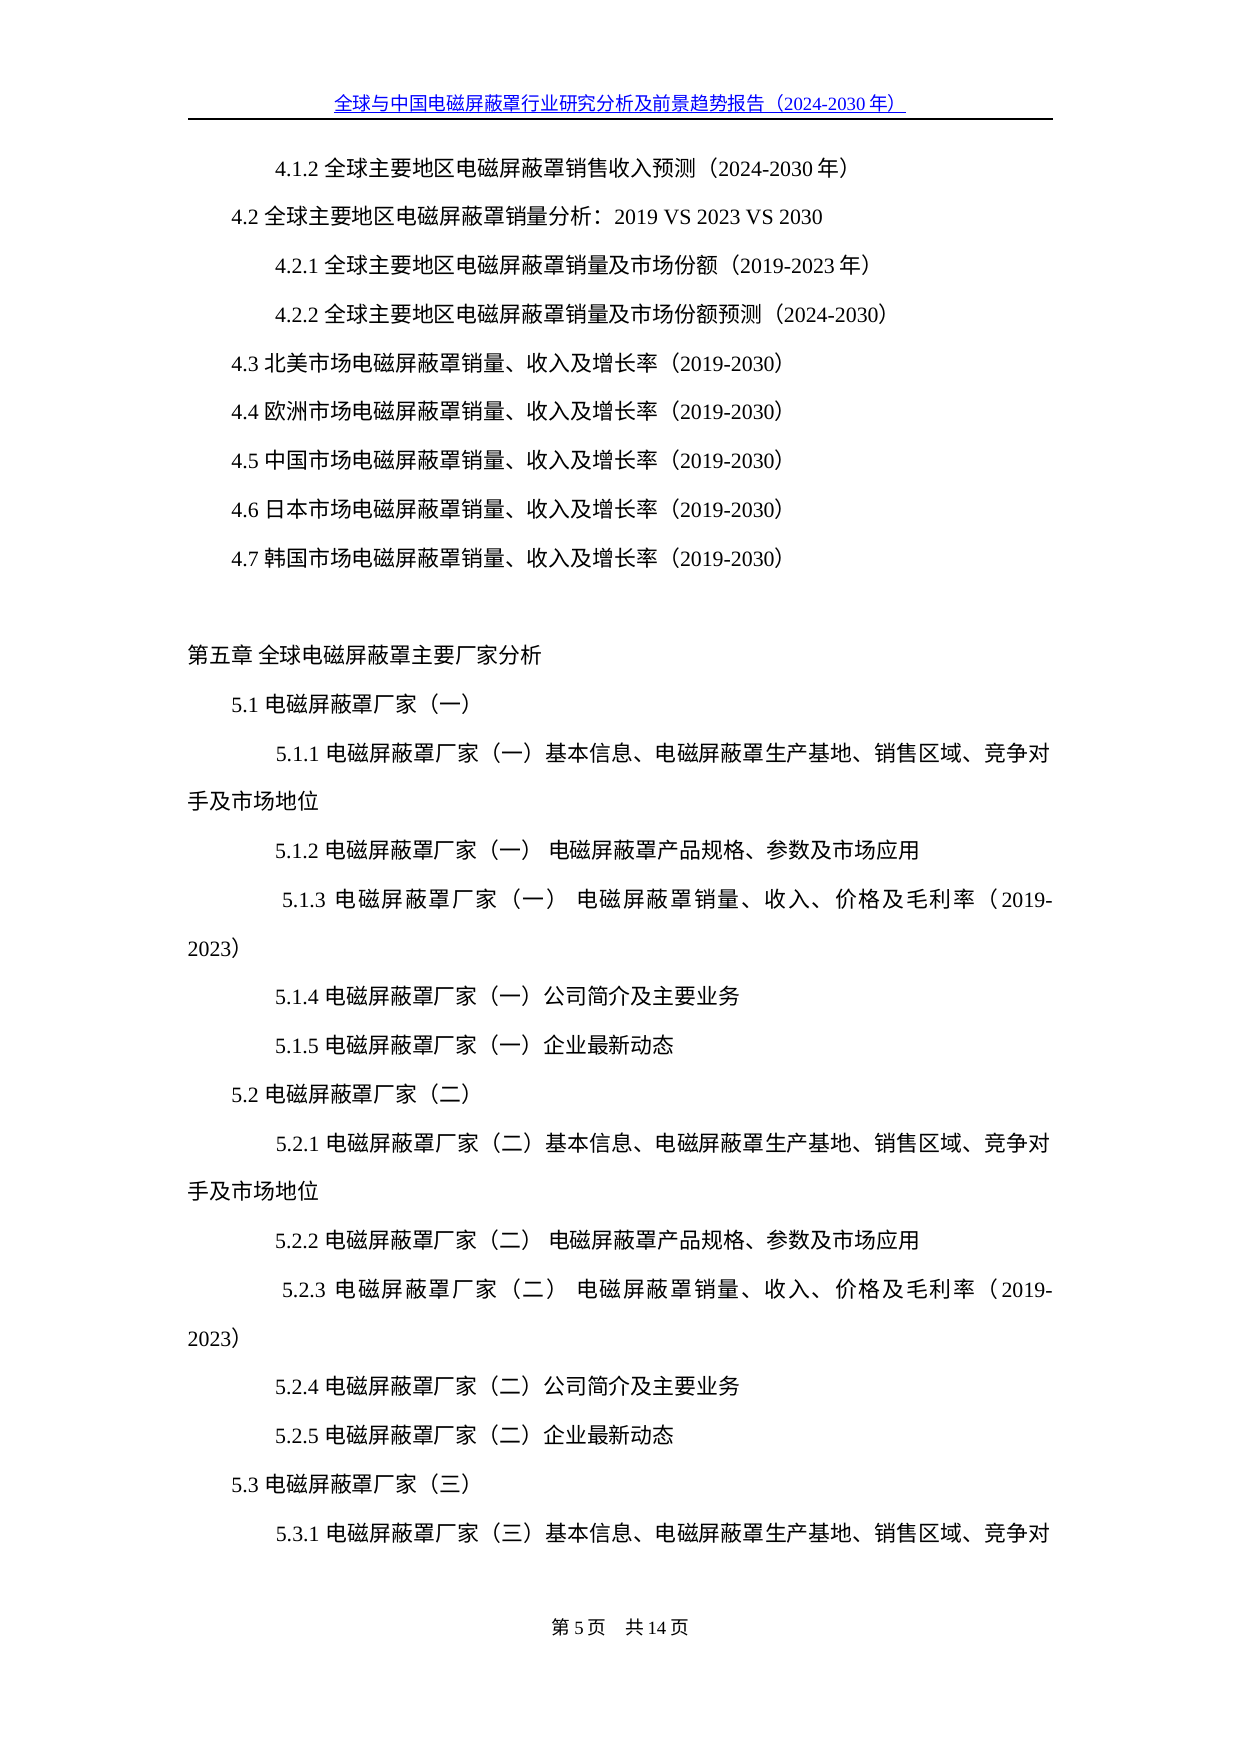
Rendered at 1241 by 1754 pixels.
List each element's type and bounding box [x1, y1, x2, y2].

text [187, 150, 1053, 1548]
